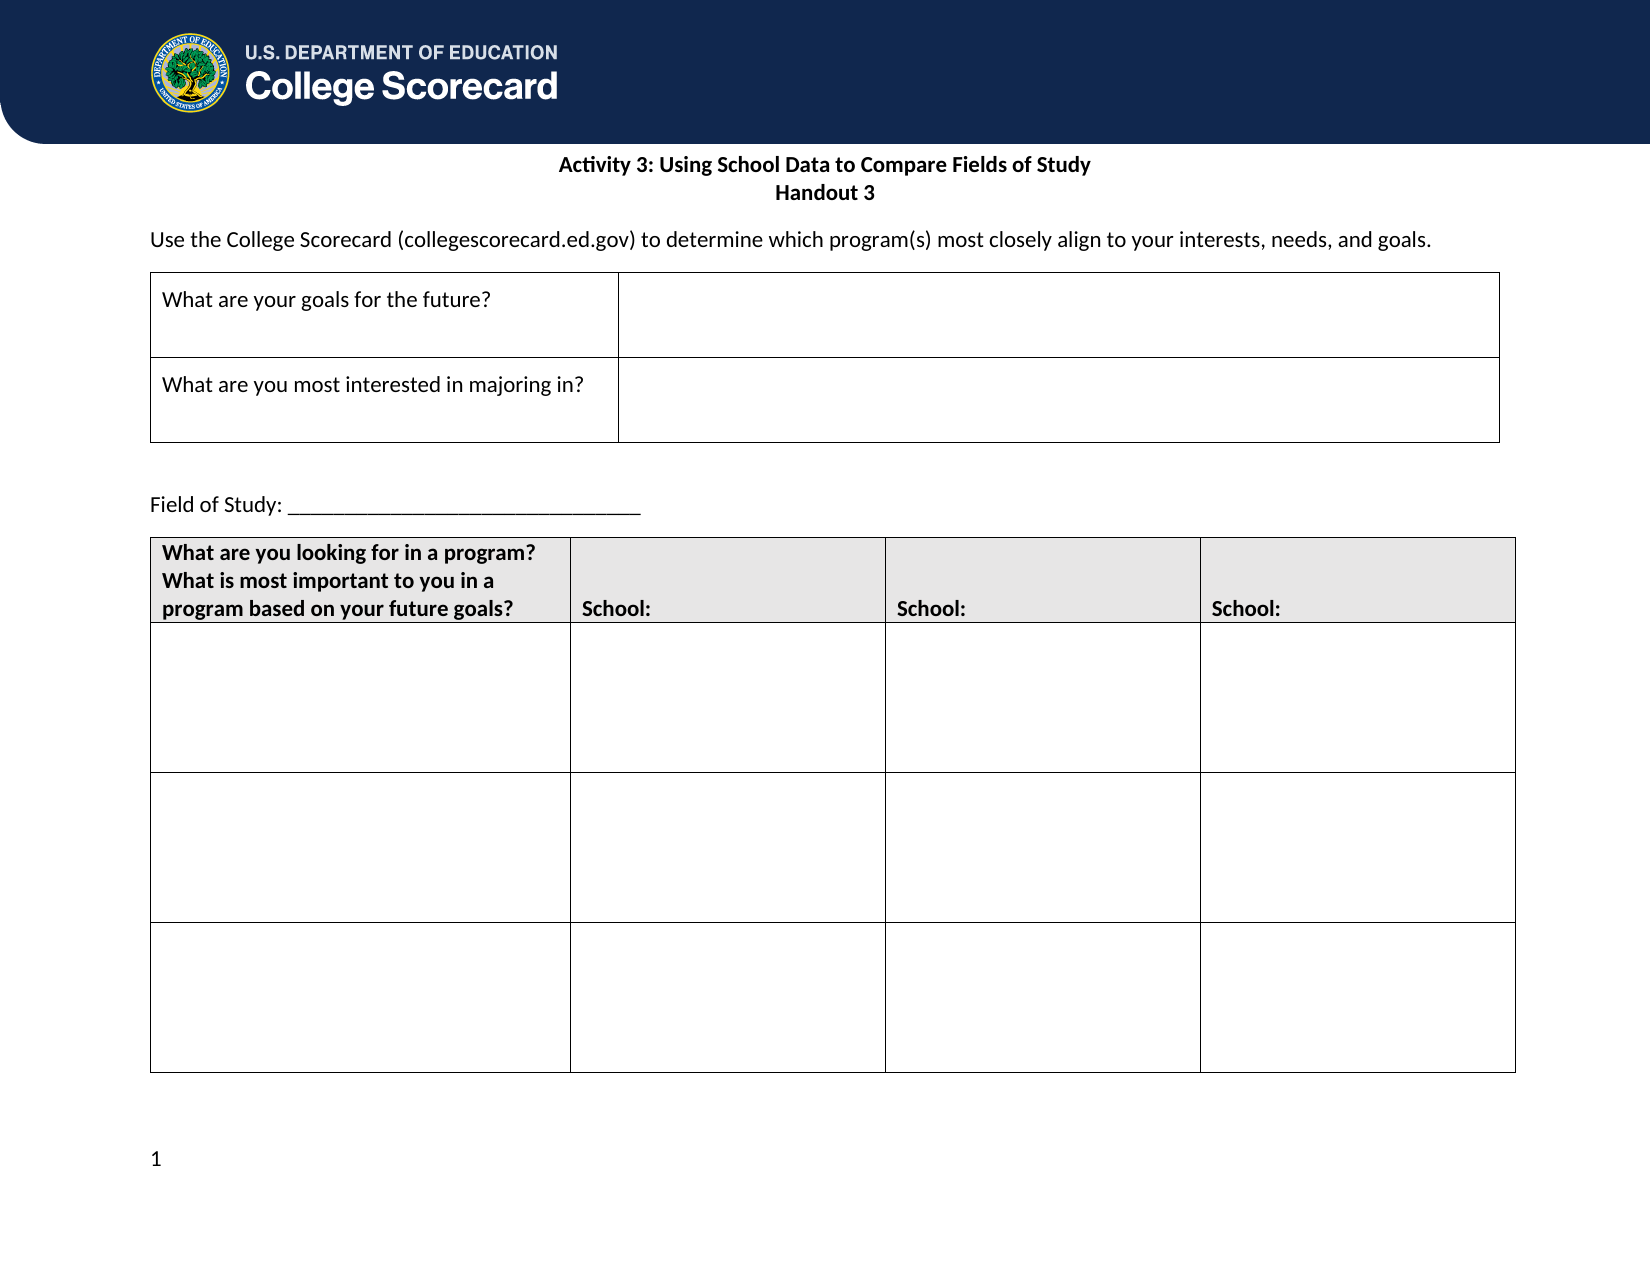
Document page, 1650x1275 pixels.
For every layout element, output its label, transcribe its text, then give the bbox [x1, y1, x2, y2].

table_cell [1201, 773, 1515, 922]
table_cell [886, 773, 1200, 922]
table_cell [571, 773, 885, 922]
table_cell [1201, 623, 1515, 772]
table_header School: [571, 538, 885, 622]
table_cell [151, 923, 570, 1072]
table_cell [1201, 923, 1515, 1072]
text Handout 3 [150, 178, 1500, 206]
table_cell [886, 923, 1200, 1072]
picture [0, 0, 1650, 150]
table_cell [151, 773, 570, 922]
table_header What are your goals for the future? [151, 273, 618, 357]
table_cell What are you most interested in majoring in? [151, 358, 618, 442]
table_header School: [1201, 538, 1515, 622]
table_header What are you looking for in a program? What is most important to you in a program based on your future goals? [151, 538, 570, 622]
table_cell [571, 923, 885, 1072]
table_cell [619, 358, 1499, 442]
text Use the College Scorecard (collegescorecard.ed.gov) to determine which program(s) most closely align to your interests, needs, and goals. [150, 225, 1500, 253]
table_header [619, 273, 1499, 357]
text Field of Study: _______________________________ [150, 490, 1500, 518]
table_cell [886, 623, 1200, 772]
table_cell [571, 623, 885, 772]
text Activity 3: Using School Data to Compare Fields of Study [150, 150, 1500, 178]
table_cell [151, 623, 570, 772]
table_header School: [886, 538, 1200, 622]
